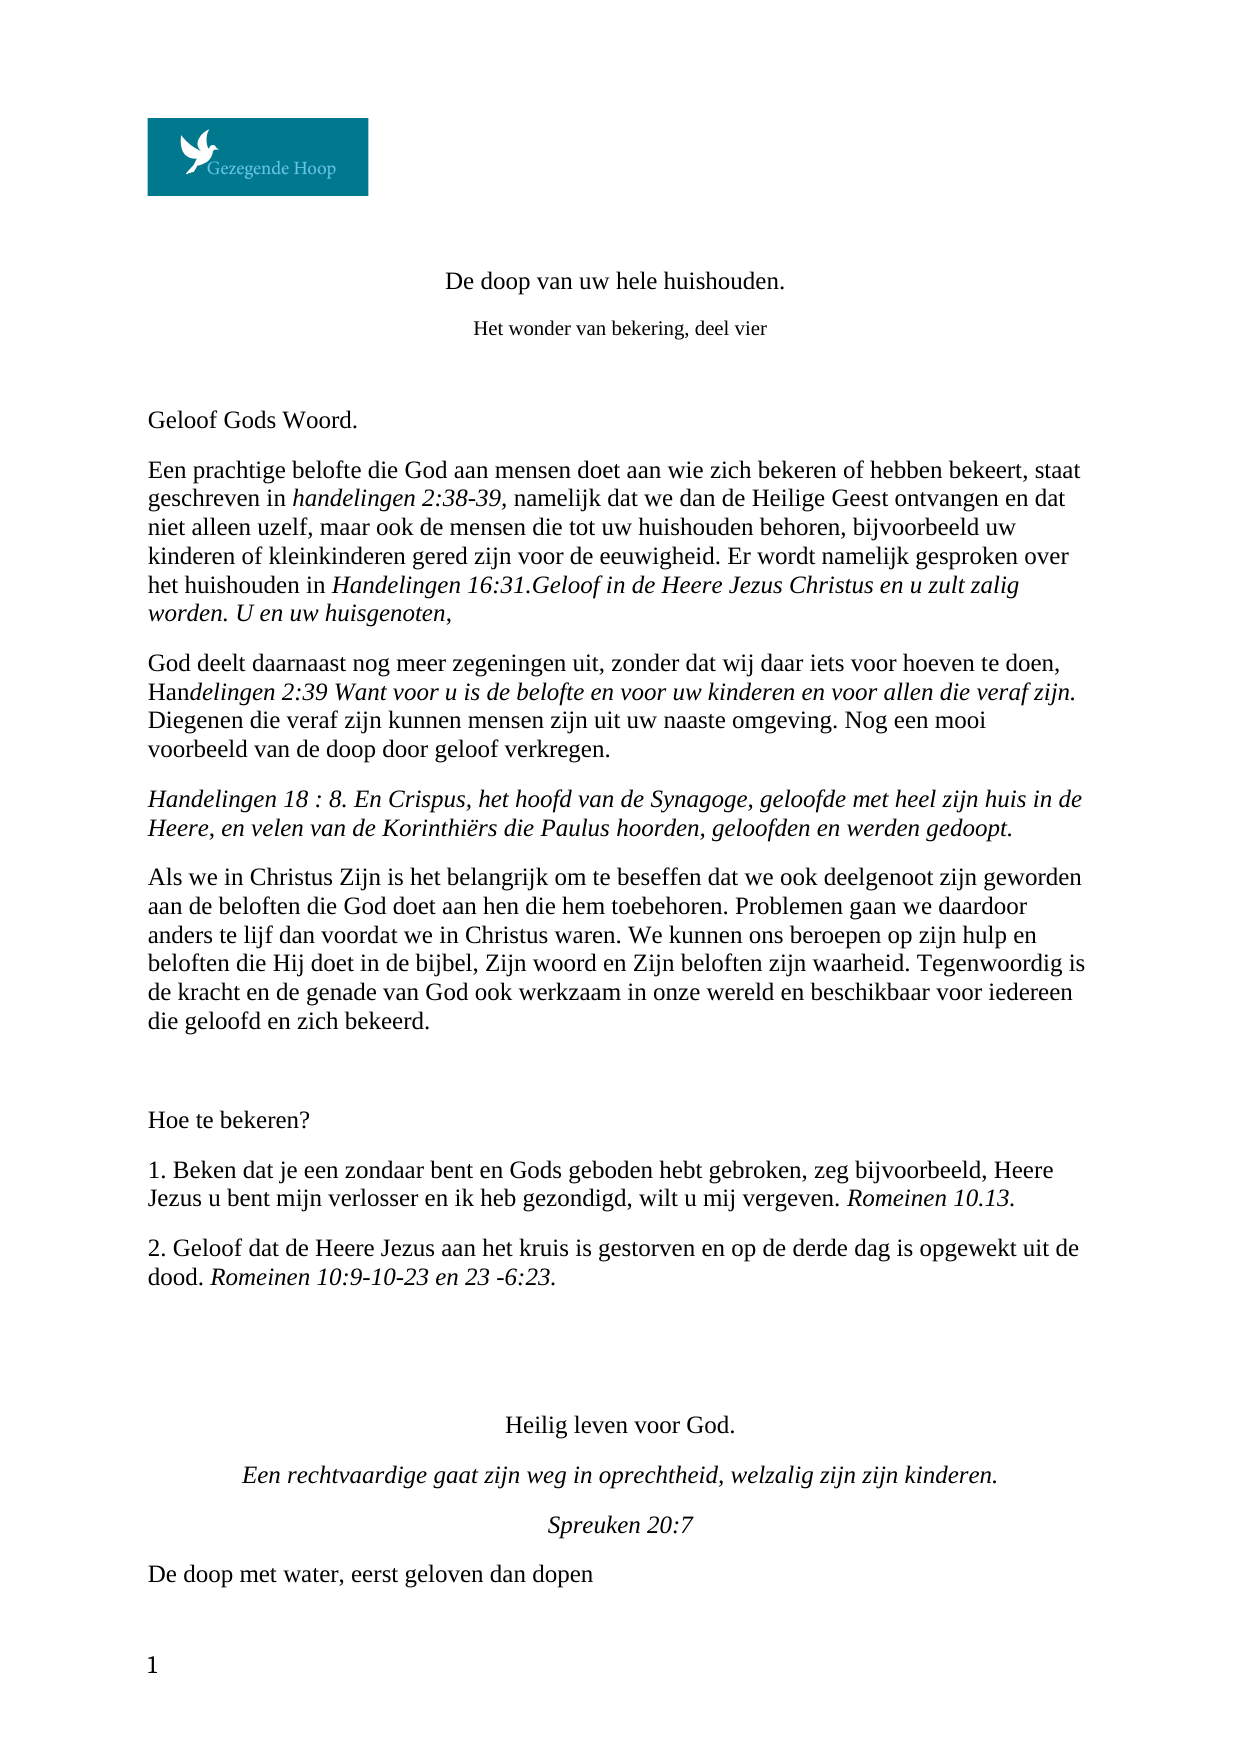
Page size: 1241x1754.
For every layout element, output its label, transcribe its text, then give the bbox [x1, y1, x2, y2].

text God deelt daarnaast nog meer zegeningen uit, zonder dat wij daar iets voor hoeven te doen, Handelingen 2:39 Want voor u is de belofte en voor uw kinderen en voor allen die veraf zijn. Diegenen die veraf zijn kunnen mensen zijn uit uw naaste omgeving. Nog een mooi voorbeeld van de doop door geloof verkregen. [148, 648, 1092, 763]
text Heilig leven voor God. [148, 1411, 1092, 1439]
text 1. Beken dat je een zondaar bent en Gods geboden hebt gebroken, zeg bijvoorbeeld, Heere Jezus u bent mijn verlosser en ik heb gezondigd, wilt u mij vergeven. Romeinen 10.13. [148, 1155, 1092, 1212]
text Spreuken 20:7 [148, 1510, 1092, 1538]
text Als we in Christus Zijn is het belangrijk om te beseffen dat we ook deelgenoot zijn geworden aan de beloften die God doet aan hen die hem toebehoren. Problemen gaan we daardoor anders te lijf dan voordat we in Christus waren. We kunnen ons beroepen op zijn hulp en beloften die Hij doet in de bijbel, Zijn woord en Zijn beloften zijn waarheid. Tegenwoordig is de kracht en de genade van God ook werkzaam in onze wereld en beschikbaar voor iedereen die geloofd en zich bekeerd. [148, 862, 1092, 1035]
text De doop met water, eerst geloven dan dopen [148, 1559, 1092, 1588]
text Het wonder van bekering, deel vier [148, 315, 1092, 339]
text 2. Geloof dat de Heere Jezus aan het kruis is gestorven en op de derde dag is opgewekt uit de dood. Romeinen 10:9-10-23 en 23 -6:23. [148, 1233, 1092, 1291]
text Een rechtvaardige gaat zijn weg in oprechtheid, welzalig zijn zijn kinderen. [148, 1460, 1092, 1489]
picture [147, 118, 369, 196]
text De doop van uw hele huishouden. [148, 266, 1092, 294]
text Hoe te bekeren? [148, 1105, 1092, 1134]
text Handelingen 18 : 8. En Crispus, het hoofd van de Synagoge, geloofde met heel zijn huis in de Heere, en velen van de Korinthiërs die Paulus hoorden, geloofden en werden gedoopt. [148, 784, 1092, 841]
text Een prachtige belofte die God aan mensen doet aan wie zich bekeren of hebben bekeert, staat geschreven in handelingen 2:38-39, namelijk dat we dan de Heilige Geest ontvangen en dat niet alleen uzelf, maar ook de mensen die tot uw huishouden behoren, bijvoorbeeld uw kinderen of kleinkinderen gered zijn voor de eeuwigheid. Er wordt namelijk gesproken over het huishouden in Handelingen 16:31. Geloof in de Heere Jezus Christus en u zult zalig worden. U en uw huisgenoten, [148, 455, 1092, 627]
text Geloof Gods Woord. [148, 405, 1092, 434]
